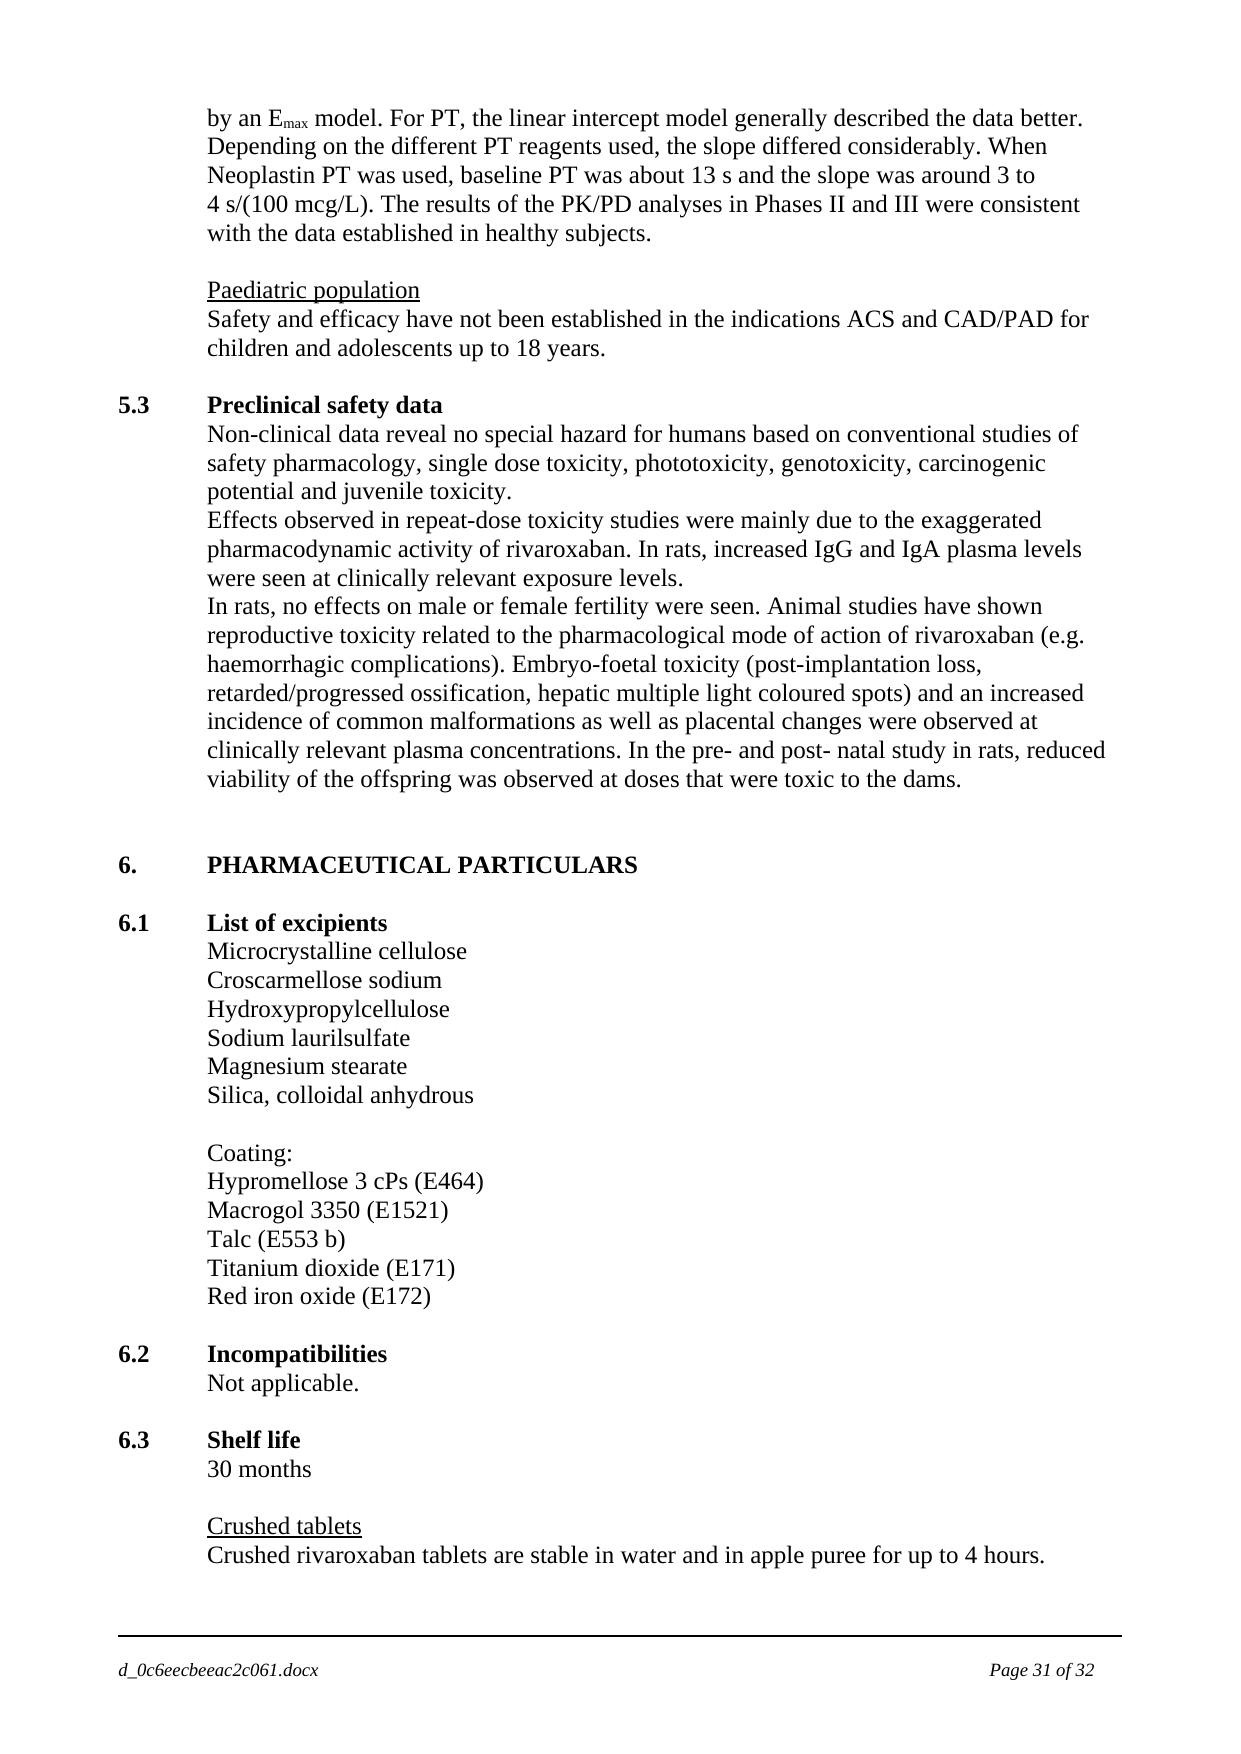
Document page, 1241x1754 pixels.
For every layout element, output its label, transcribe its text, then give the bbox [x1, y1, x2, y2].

text Red iron oxide (E172) [207, 1281, 1122, 1310]
text Hydroxypropylcellulose [207, 994, 1122, 1023]
text Silica, colloidal anhydrous [207, 1080, 1122, 1109]
text Paediatric population [207, 275, 1122, 304]
text 6.1 List of excipients [118, 908, 1122, 936]
text Magnesium stearate [207, 1051, 1122, 1080]
text Macrogol 3350 (E1521) [207, 1195, 1122, 1224]
text Safety and efficacy have not been established in the indications ACS and CAD/PAD for children and adolescents up to 18 years. [207, 304, 1122, 361]
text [207, 103, 1122, 246]
text Titanium dioxide (E171) [207, 1253, 1122, 1281]
text 6.2 Incompatibilities [118, 1339, 1122, 1368]
text Microcrystalline cellulose [207, 936, 1122, 965]
text Effects observed in repeat-dose toxicity studies were mainly due to the exaggerated pharmacodynamic activity of rivaroxaban. In rats, increased IgG and IgA plasma levels were seen at clinically relevant exposure levels. [207, 505, 1122, 591]
text Talc (E553 b) [207, 1224, 1122, 1253]
list Crushed tablets [207, 1511, 1122, 1540]
text Hypromellose 3 cPs (E464) [207, 1166, 1122, 1195]
text 5.3 Preclinical safety data [118, 390, 1122, 419]
text In rats, no effects on male or female fertility were seen. Animal studies have shown reproductive toxicity related to the pharmacological mode of action of rivaroxaban (e.g. haemorrhagic complications). Embryo-foetal toxicity (post-implantation loss, retarded/progressed ossification, hepatic multiple light coloured spots) and an increased incidence of common malformations as well as placental changes were observed at clinically relevant plasma concentrations. In the pre- and post- natal study in rats, reduced viability of the offspring was observed at doses that were toxic to the dams. [207, 591, 1122, 793]
list Crushed rivaroxaban tablets are stable in water and in apple puree for up to 4 hours. [207, 1540, 1122, 1569]
text 6.3 Shelf life [118, 1425, 1122, 1454]
list Not applicable. [207, 1368, 1122, 1396]
text Sodium laurilsulfate [207, 1023, 1122, 1051]
text 6. PHARMACEUTICAL PARTICULARS [118, 850, 1122, 879]
text Croscarmellose sodium [207, 965, 1122, 994]
text Coating: [207, 1138, 1122, 1166]
text 30 months [207, 1454, 1122, 1483]
text Non-clinical data reveal no special hazard for humans based on conventional studies of safety pharmacology, single dose toxicity, phototoxicity, genotoxicity, carcinogenic potential and juvenile toxicity. [207, 419, 1122, 505]
